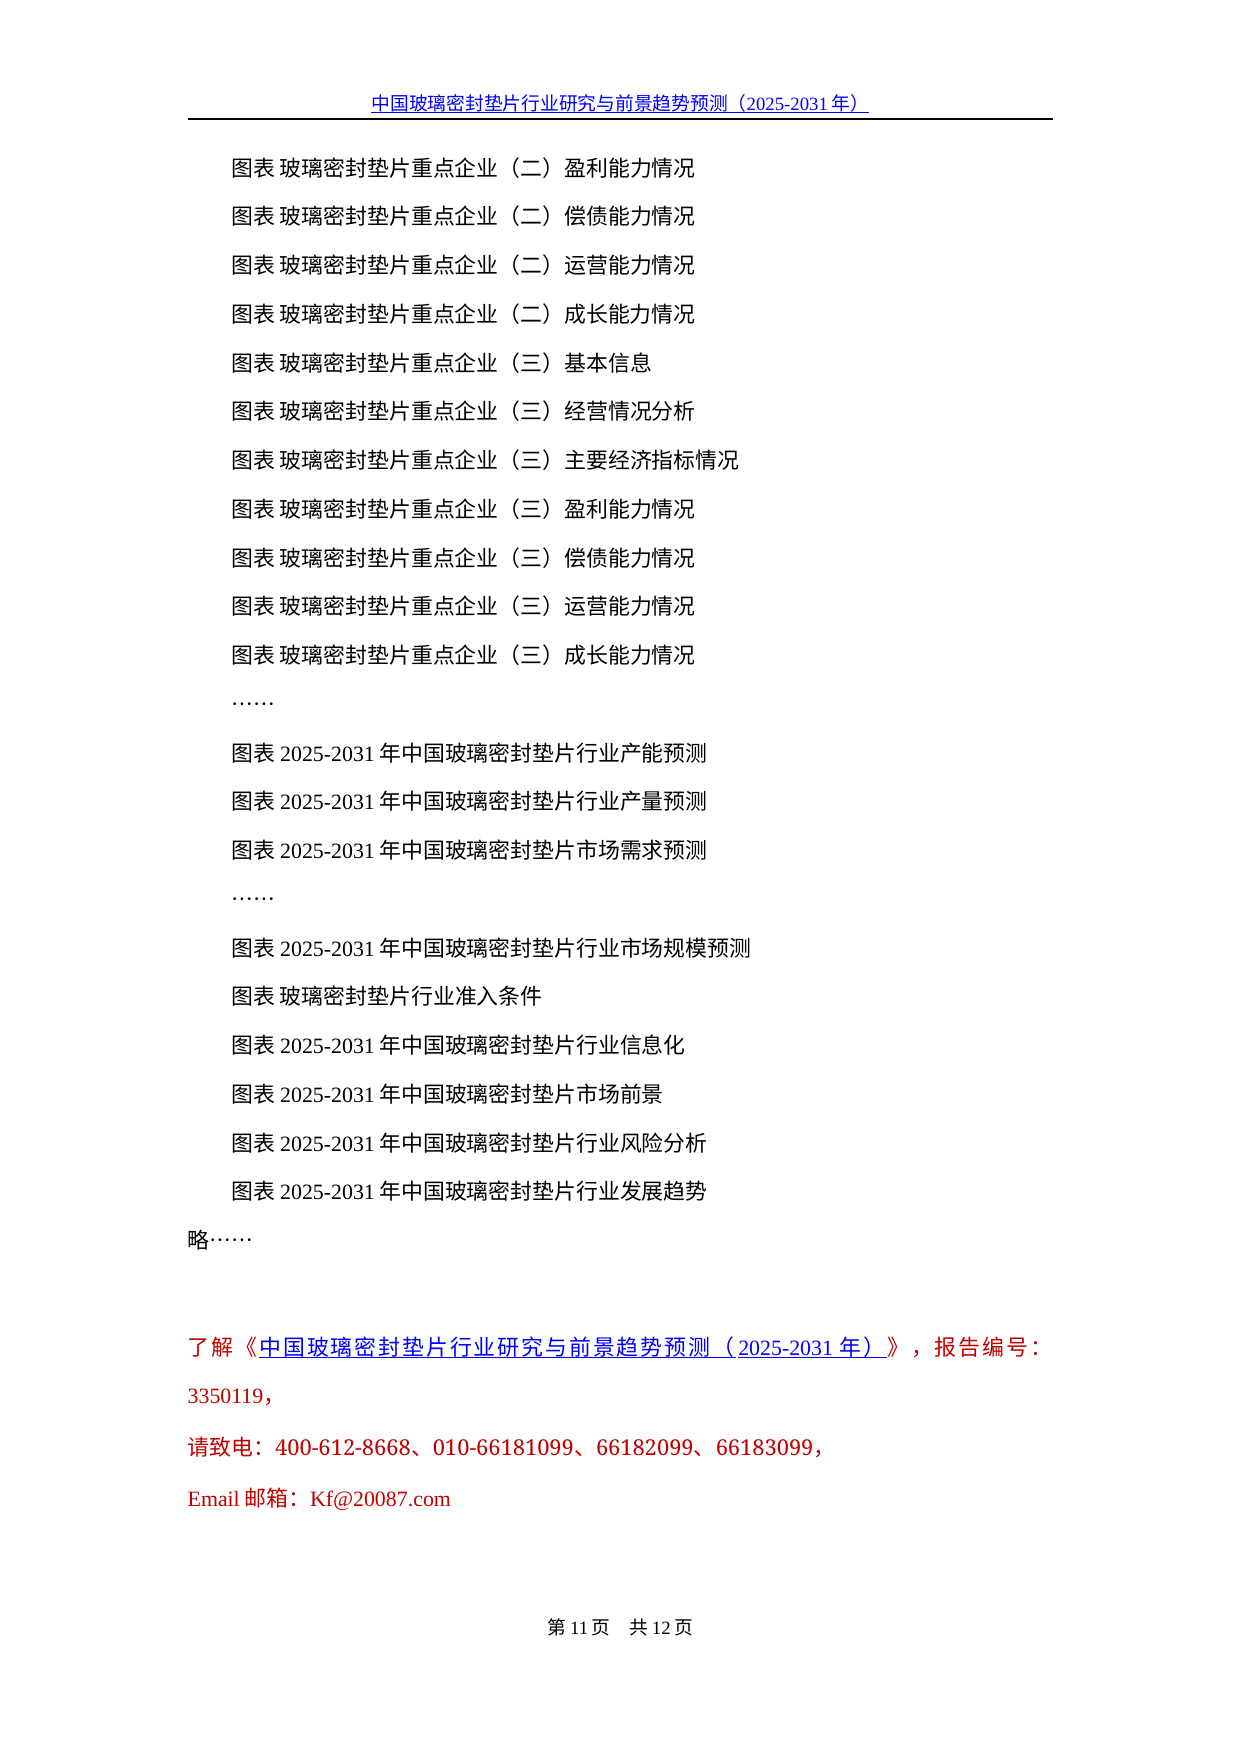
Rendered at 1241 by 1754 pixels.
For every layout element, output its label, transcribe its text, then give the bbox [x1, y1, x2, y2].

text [187, 150, 1053, 1255]
text Email邮箱：Kf@20087.com [187, 1481, 1053, 1513]
text 了解《中国玻璃密封垫片行业研究与前景趋势预测（2025-2031年）》，报告编号：3350119， [187, 1329, 1053, 1410]
text 请致电：400-612-8668、010-66181099、66182099、66183099， [187, 1429, 1053, 1462]
